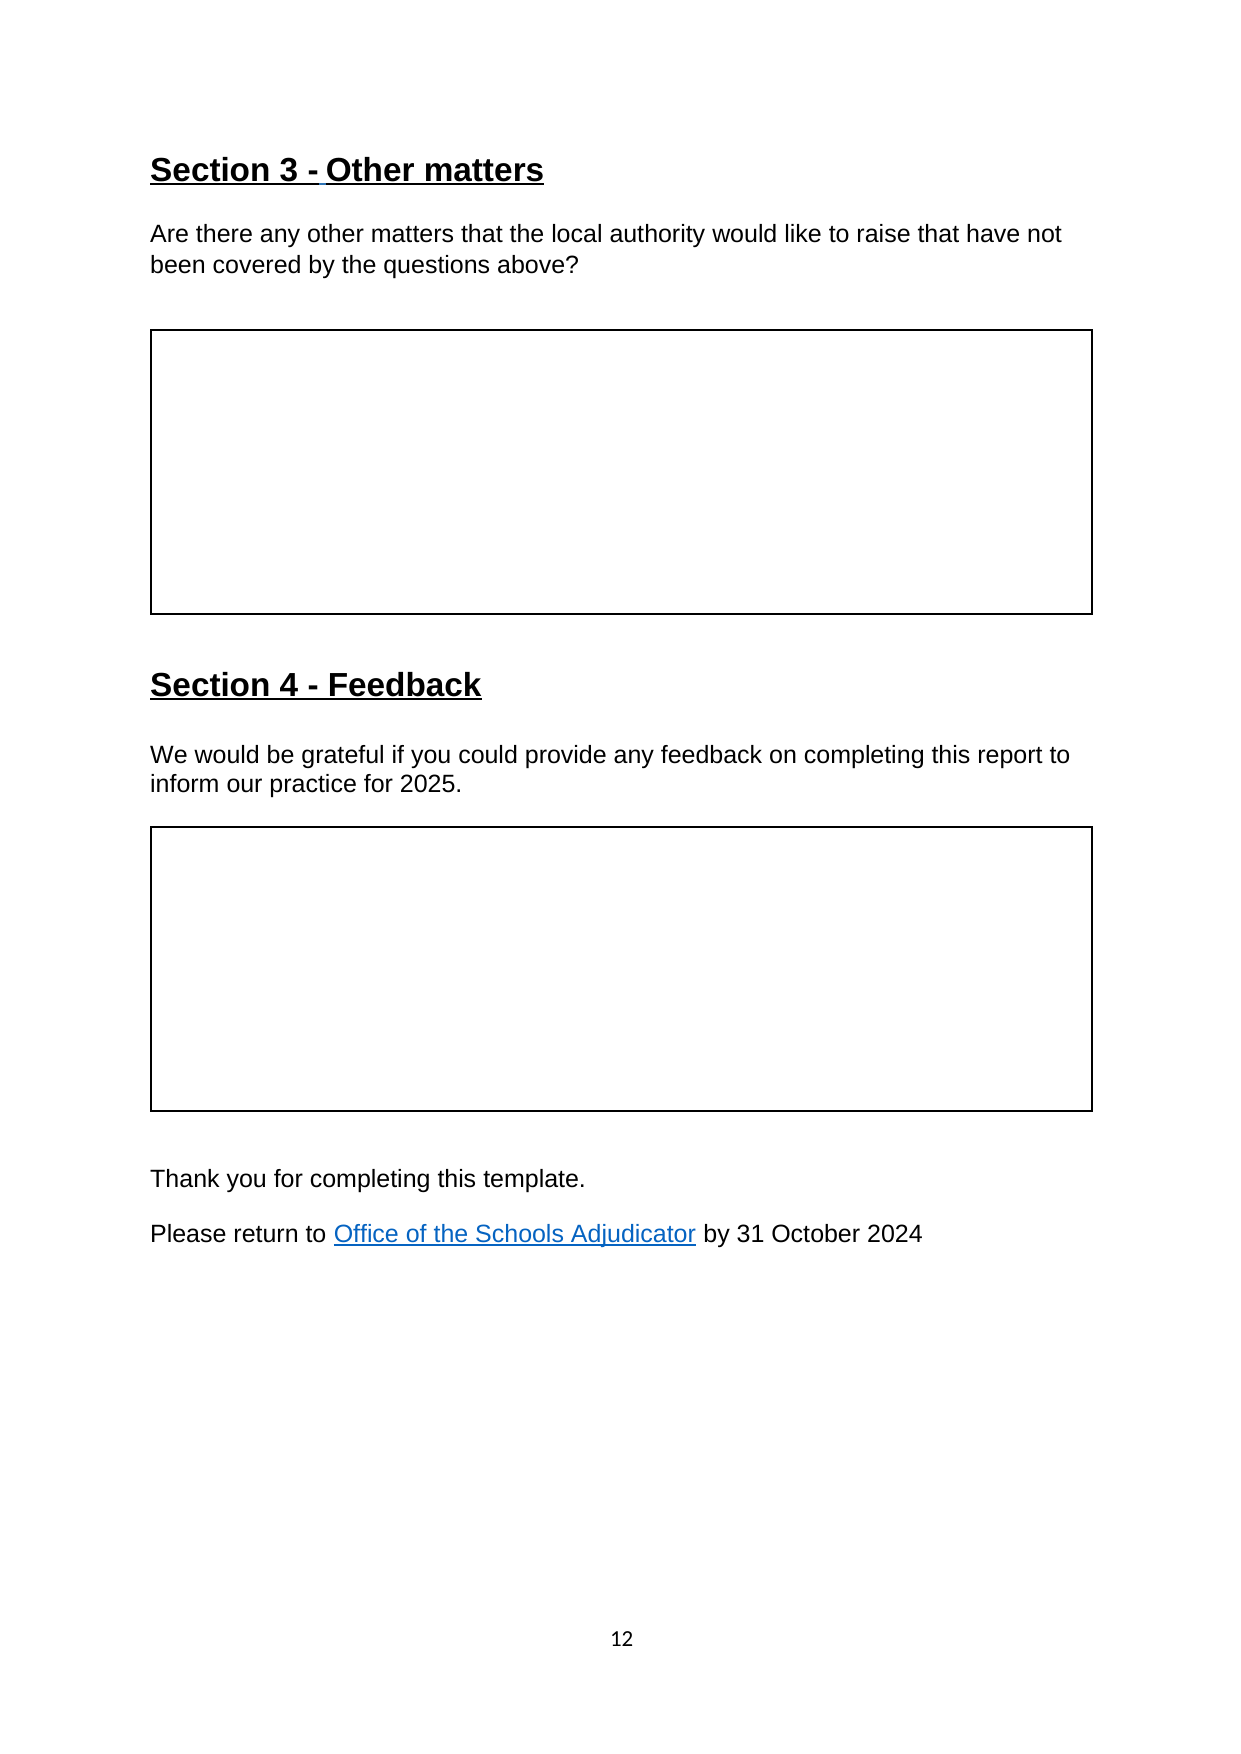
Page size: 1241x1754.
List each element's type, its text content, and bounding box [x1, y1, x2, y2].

text We would be grateful if you could provide any feedback on completing this report to inform our practice for 2025. [150, 740, 1093, 797]
subtitle Section 3 - Other matters [150, 150, 1093, 188]
subtitle Section 4 - Feedback [150, 665, 1093, 703]
text Thank you for completing this template. [150, 1164, 1093, 1193]
table_header [152, 331, 1091, 613]
table_header [152, 828, 1091, 1109]
list Are there any other matters that the local authority would like to raise that have not been covered by the questions above? [150, 219, 1093, 279]
text Please return to Office of the Schools Adjudicator by 31 October 2024 [150, 1219, 1093, 1248]
